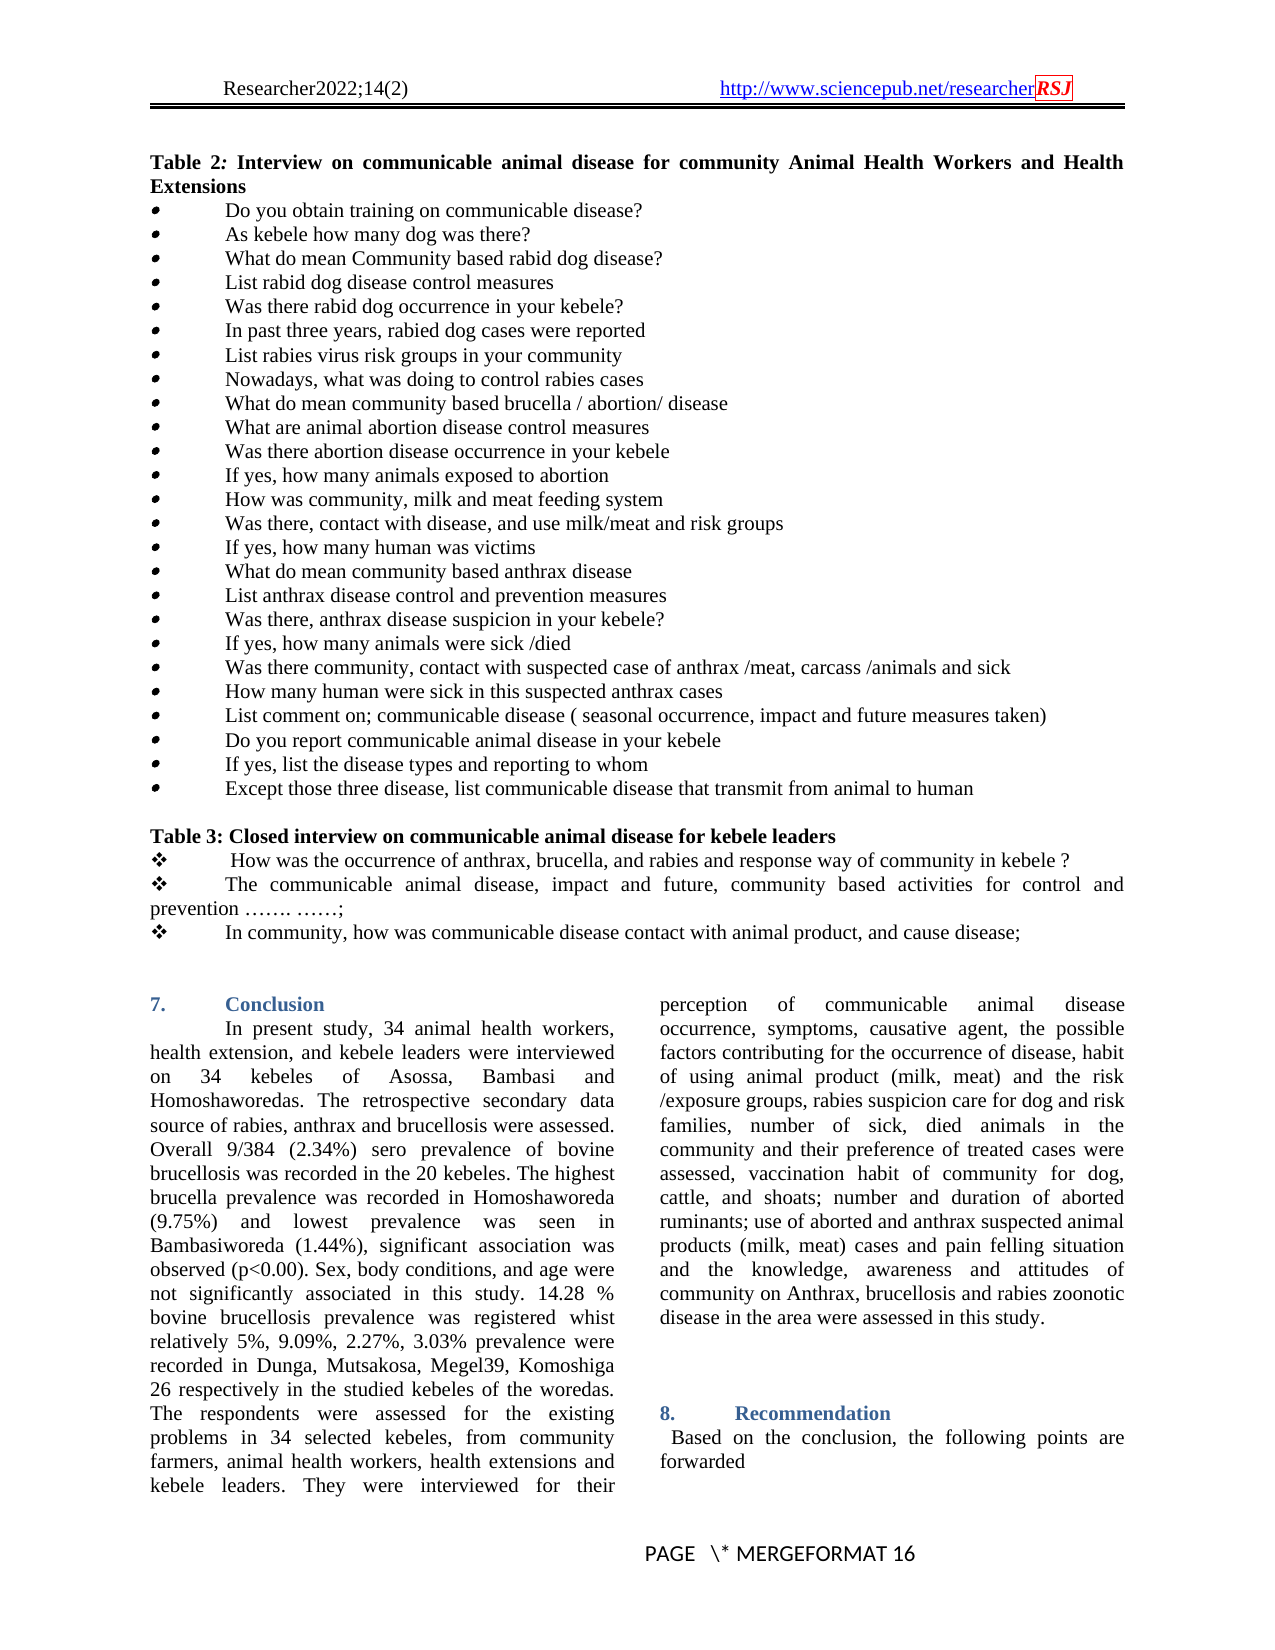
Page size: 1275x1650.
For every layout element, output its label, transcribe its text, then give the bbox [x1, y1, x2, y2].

list Do you obtain training on communicable disease? [150, 198, 1125, 222]
text In present study, 34 animal health workers, health extension, and kebele leaders were interviewed on 34 kebeles of Asossa, Bambasi and Homoshaworedas. The retrospective secondary data source of rabies, anthrax and brucellosis were assessed. Overall 9/384 (2.34%) sero prevalence of bovine brucellosis was recorded in the 20 kebeles. The highest brucella prevalence was recorded in Homoshaworeda (9.75%) and lowest prevalence was seen in Bambasiworeda (1.44%), significant association was observed (p<0.00). Sex, body conditions, and age were not significantly associated in this study. 14.28 % bovine brucellosis prevalence was registered whist relatively 5%, 9.09%, 2.27%, 3.03% prevalence were recorded in Dunga, Mutsakosa, Megel39, Komoshiga 26 respectively in the studied kebeles of the woredas. The respondents were assessed for the existing problems in 34 selected kebeles, from community farmers, animal health workers, health extensions and kebele leaders. They were interviewed for their perception of communicable animal disease occurrence, symptoms, causative agent, the possible factors contributing for the occurrence of disease, habit of using animal product (milk, meat) and the risk /exposure groups, rabies suspicion care for dog and risk families, number of sick, died animals in the community and their preference of treated cases were assessed, vaccination habit of community for dog, cattle, and shoats; number and duration of aborted ruminants; use of aborted and anthrax suspected animal products (milk, meat) cases and pain felling situation and the knowledge, awareness and attitudes of community on Anthrax, brucellosis and rabies zoonotic disease in the area were assessed in this study. [150, 1016, 615, 1497]
list If yes, list the disease types and reporting to whom [150, 752, 1125, 776]
list If yes, how many animals exposed to abortion [150, 463, 1125, 487]
list As kebele how many dog was there? [150, 222, 1125, 246]
text Table 3: Closed interview on communicable animal disease for kebele leaders [150, 824, 1125, 848]
list What do mean community based brucella / abortion/ disease [150, 391, 1125, 415]
list In community, how was communicable disease contact with animal product, and cause disease; [150, 920, 1125, 944]
list The communicable animal disease, impact and future, community based activities for control and prevention ……. ……; [150, 872, 1125, 920]
list Was there, anthrax disease suspicion in your kebele? [150, 607, 1125, 631]
list If yes, how many animals were sick /died [150, 631, 1125, 655]
list Was there abortion disease occurrence in your kebele [150, 439, 1125, 463]
list Was there, contact with disease, and use milk/meat and risk groups [150, 511, 1125, 535]
list What do mean Community based rabid dog disease? [150, 246, 1125, 270]
list If yes, how many human was victims [150, 535, 1125, 559]
text In present study, 34 animal health workers, health extension, and kebele leaders were interviewed on 34 kebeles of Asossa, Bambasi and Homoshaworedas. The retrospective secondary data source of rabies, anthrax and brucellosis were assessed. Overall 9/384 (2.34%) sero prevalence of bovine brucellosis was recorded in the 20 kebeles. The highest brucella prevalence was recorded in Homoshaworeda (9.75%) and lowest prevalence was seen in Bambasiworeda (1.44%), significant association was observed (p<0.00). Sex, body conditions, and age were not significantly associated in this study. 14.28 % bovine brucellosis prevalence was registered whist relatively 5%, 9.09%, 2.27%, 3.03% prevalence were recorded in Dunga, Mutsakosa, Megel39, Komoshiga 26 respectively in the studied kebeles of the woredas. The respondents were assessed for the existing problems in 34 selected kebeles, from community farmers, animal health workers, health extensions and kebele leaders. They were interviewed for their perception of communicable animal disease occurrence, symptoms, causative agent, the possible factors contributing for the occurrence of disease, habit of using animal product (milk, meat) and the risk /exposure groups, rabies suspicion care for dog and risk families, number of sick, died animals in the community and their preference of treated cases were assessed, vaccination habit of community for dog, cattle, and shoats; number and duration of aborted ruminants; use of aborted and anthrax suspected animal products (milk, meat) cases and pain felling situation and the knowledge, awareness and attitudes of community on Anthrax, brucellosis and rabies zoonotic disease in the area were assessed in this study. [659, 992, 1125, 1329]
list How was the occurrence of anthrax, brucella, and rabies and response way of community in kebele ? [150, 848, 1125, 872]
list List anthrax disease control and prevention measures [150, 583, 1125, 607]
list How was community, milk and meat feeding system [150, 487, 1125, 511]
subtitle Recommendation [659, 1401, 1125, 1425]
list List comment on; communicable disease ( seasonal occurrence, impact and future measures taken) [150, 703, 1125, 727]
list Was there community, contact with suspected case of anthrax /meat, carcass /animals and sick [150, 655, 1125, 679]
list In past three years, rabied dog cases were reported [150, 318, 1125, 342]
list How many human were sick in this suspected anthrax cases [150, 679, 1125, 703]
list What do mean community based anthrax disease [150, 559, 1125, 583]
list What are animal abortion disease control measures [150, 415, 1125, 439]
list Was there rabid dog occurrence in your kebele? [150, 294, 1125, 318]
list List rabies virus risk groups in your community [150, 342, 1125, 367]
text Table 2: Interview on communicable animal disease for community Animal Health Workers and Health Extensions [150, 150, 1125, 198]
subtitle Conclusion [150, 992, 615, 1016]
text Based on the conclusion, the following points are forwarded [659, 1425, 1125, 1473]
list Except those three disease, list communicable disease that transmit from animal to human [150, 776, 1125, 800]
list Nowadays, what was doing to control rabies cases [150, 367, 1125, 391]
list Do you report communicable animal disease in your kebele [150, 727, 1125, 752]
list List rabid dog disease control measures [150, 270, 1125, 294]
